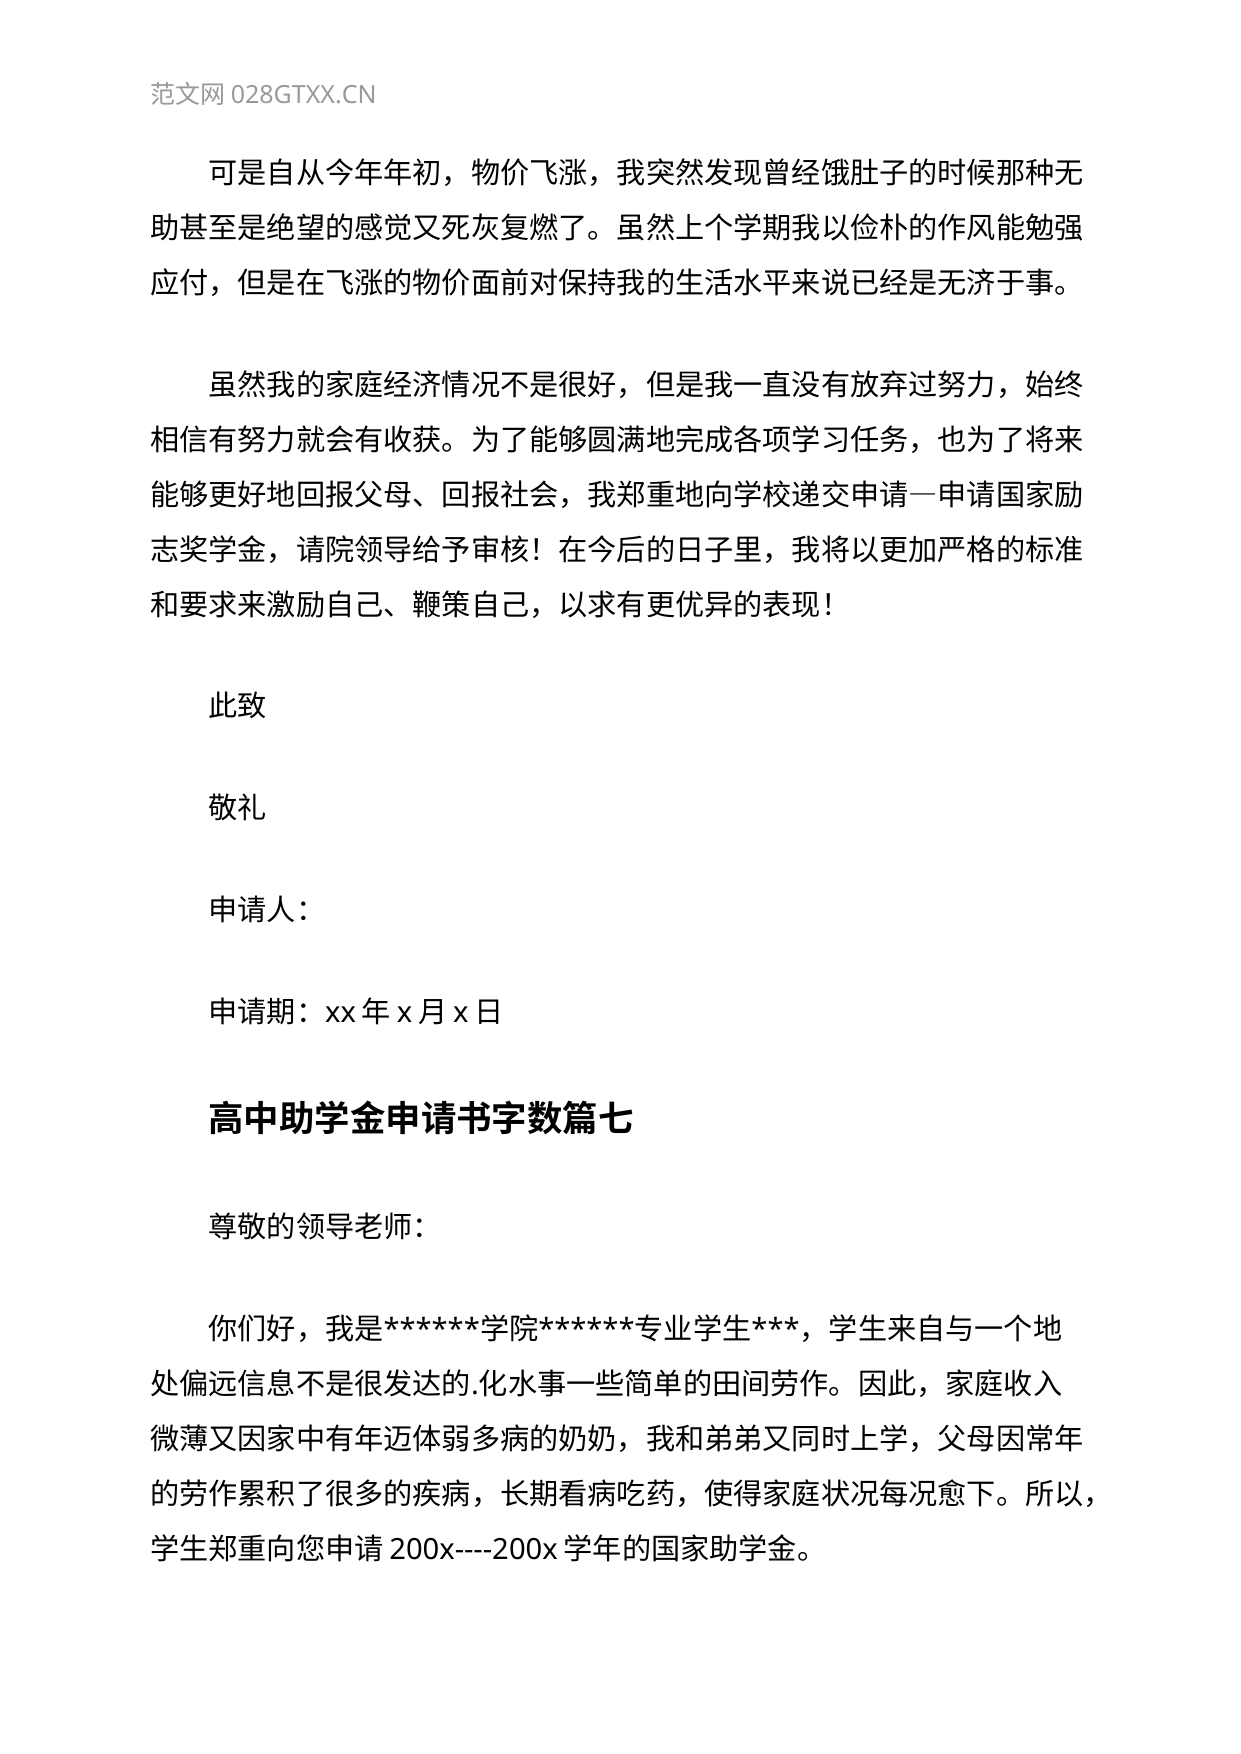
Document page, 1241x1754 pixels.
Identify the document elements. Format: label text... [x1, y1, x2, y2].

text 可是自从今年年初，物价飞涨，我突然发现曾经饿肚子的时候那种无助甚至是绝望的感觉又死灰复燃了。虽然上个学期我以俭朴的作风能勉强应付，但是在飞涨的物价面前对保持我的生活水平来说已经是无济于事。 [150, 150, 1090, 302]
text 敬礼 [150, 785, 1090, 827]
text 申请期：xx年x月x日 [150, 988, 1090, 1031]
text 你们好，我是******学院******专业学生***，学生来自与一个地处偏远信息不是很发达的.化水事一些简单的田间劳作。因此，家庭收入微薄又因家中有年迈体弱多病的奶奶，我和弟弟又同时上学，父母因常年的劳作累积了很多的疾病，长期看病吃药，使得家庭状况每况愈下。所以，学生郑重向您申请200x----200x学年的国家助学金。 [150, 1305, 1090, 1568]
text 此致 [150, 683, 1090, 725]
text 尊敬的领导老师： [150, 1204, 1090, 1246]
text 虽然我的家庭经济情况不是很好，但是我一直没有放弃过努力，始终相信有努力就会有收获。为了能够圆满地完成各项学习任务，也为了将来能够更好地回报父母、回报社会，我郑重地向学校递交申请—申请国家励志奖学金，请院领导给予审核！在今后的日子里，我将以更加严格的标准和要求来激励自己、鞭策自己，以求有更优异的表现！ [150, 362, 1090, 623]
text 申请人： [150, 886, 1090, 929]
text 高中助学金申请书字数篇七 [150, 1090, 1090, 1141]
